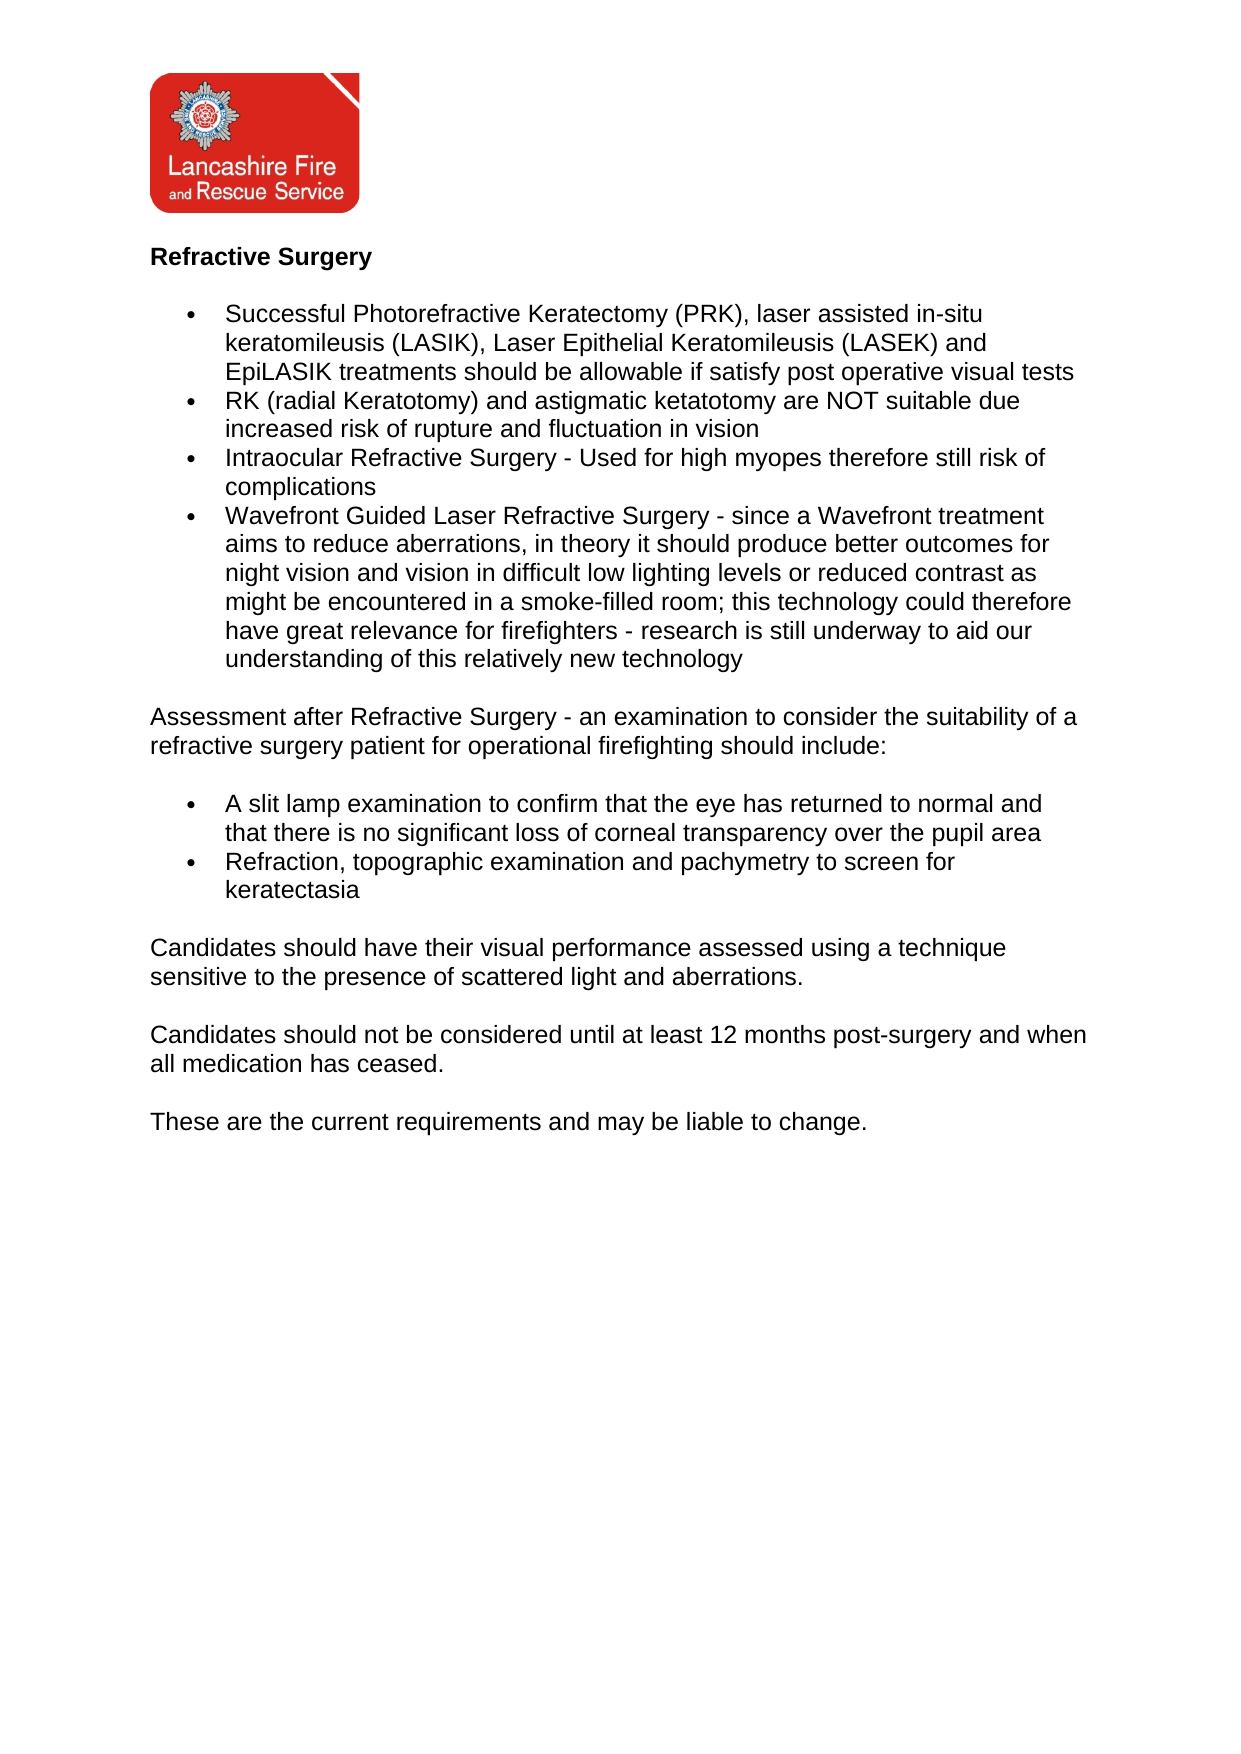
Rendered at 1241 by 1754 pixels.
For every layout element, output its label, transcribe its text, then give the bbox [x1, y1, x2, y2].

picture [150, 73, 360, 213]
list Wavefront Guided Laser Refractive Surgery - since a Wavefront treatment aims to reduce aberrations, in theory it should produce better outcomes for night vision and vision in difficult low lighting levels or reduced contrast as might be encountered in a smoke-filled room; this technology could therefore have great relevance for firefighters - research is still underway to aid our understanding of this relatively new technology [187, 501, 1090, 673]
list Successful Photorefractive Keratectomy (PRK), laser assisted in-situ keratomileusis (LASIK), Laser Epithelial Keratomileusis (LASEK) and EpiLASIK treatments should be allowable if satisfy post operative visual tests [187, 299, 1090, 386]
subtitle Refractive Surgery [150, 242, 1090, 270]
text Candidates should have their visual performance assessed using a technique sensitive to the presence of scattered light and aberrations. [150, 933, 1090, 991]
list RK (radial Keratotomy) and astigmatic ketatotomy are NOT suitable due increased risk of rupture and fluctuation in vision [187, 386, 1090, 443]
list Refraction, topographic examination and pachymetry to screen for keratectasia [187, 847, 1090, 904]
list Intraocular Refractive Surgery - Used for high myopes therefore still risk of complications [187, 443, 1090, 501]
text Assessment after Refractive Surgery - an examination to consider the suitability of a refractive surgery patient for operational firefighting should include: [150, 702, 1090, 760]
list A slit lamp examination to confirm that the eye has returned to normal and that there is no significant loss of corneal transparency over the pupil area [187, 789, 1090, 847]
text These are the current requirements and may be liable to change. [150, 1107, 1090, 1135]
text Candidates should not be considered until at least 12 months post-surgery and when all medication has ceased. [150, 1020, 1090, 1077]
